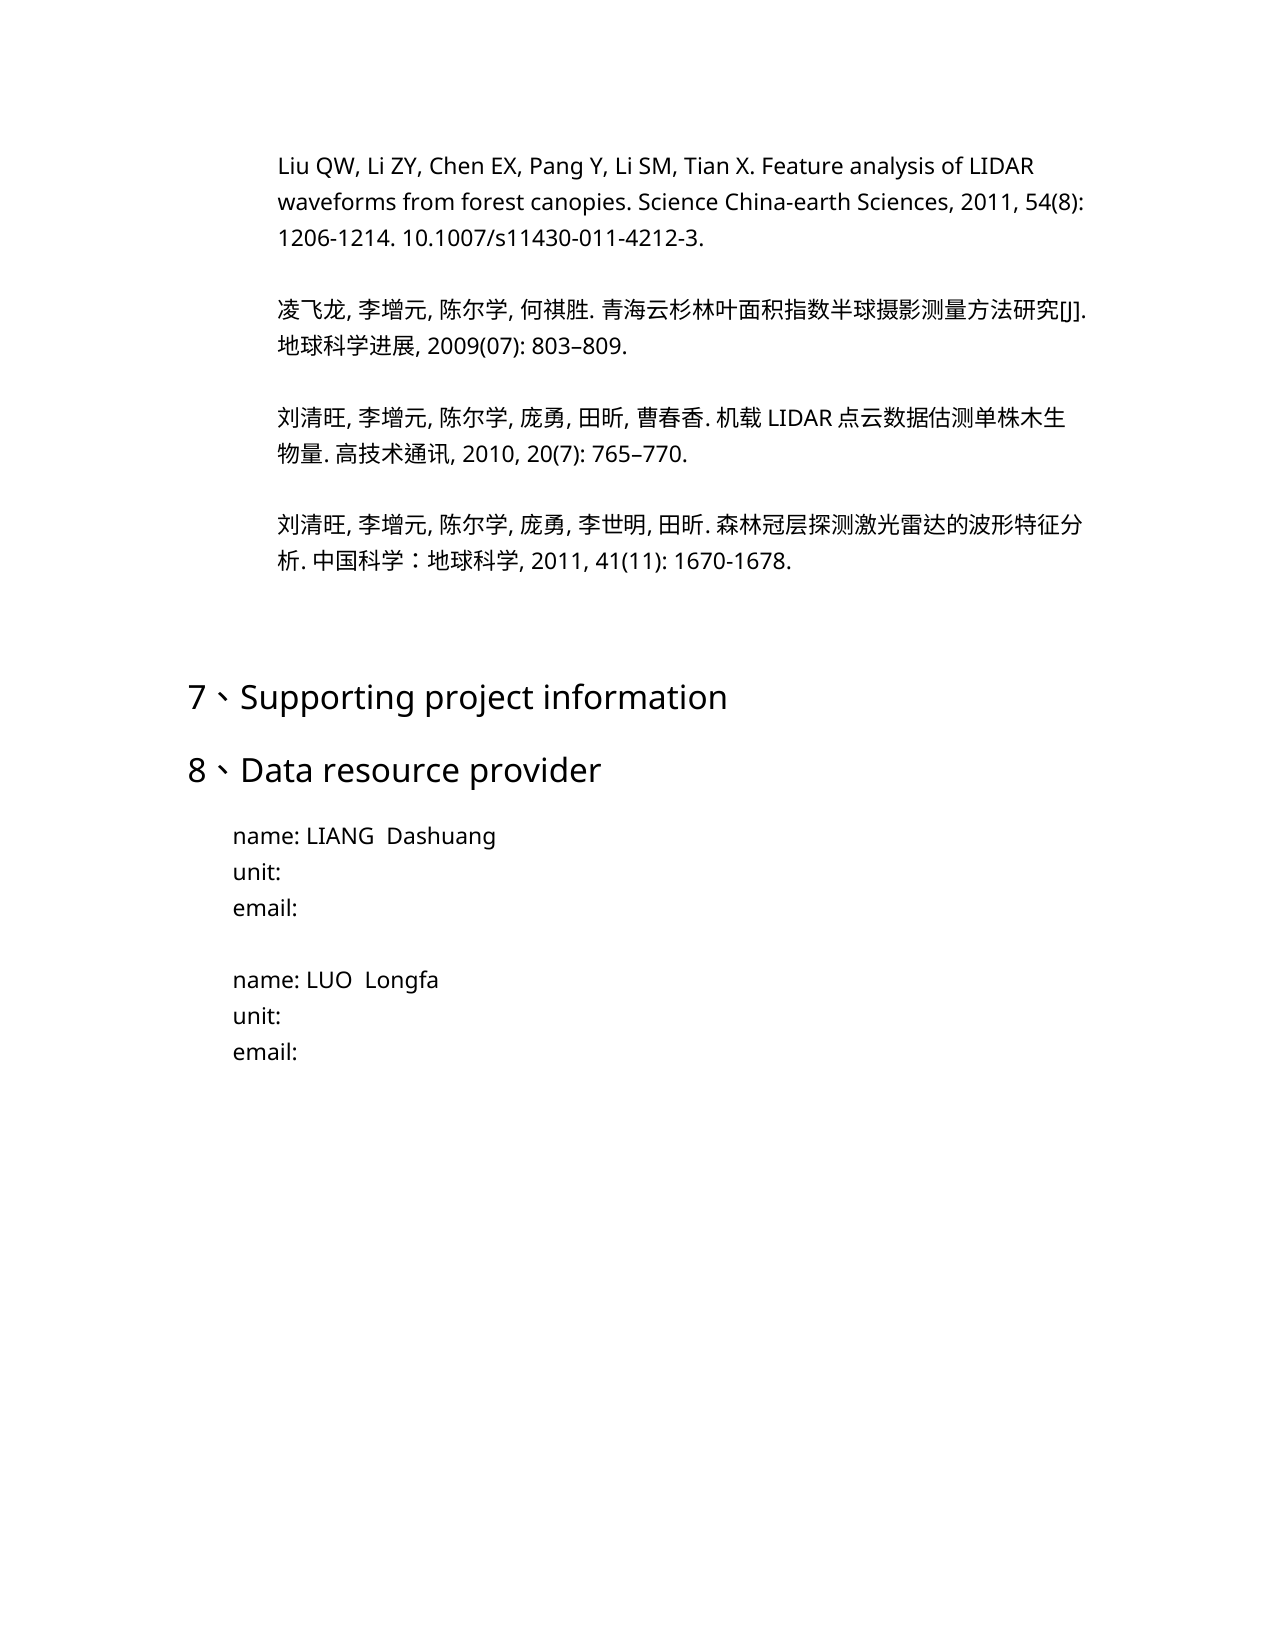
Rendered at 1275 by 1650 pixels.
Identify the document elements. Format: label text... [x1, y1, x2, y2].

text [277, 150, 1087, 648]
text 7、Supporting project information [187, 674, 1087, 719]
text name: LIANG Dashuang unit: email: name: LUO Longfa unit: email: [232, 820, 1087, 1139]
text 8、Data resource provider [187, 747, 1087, 792]
